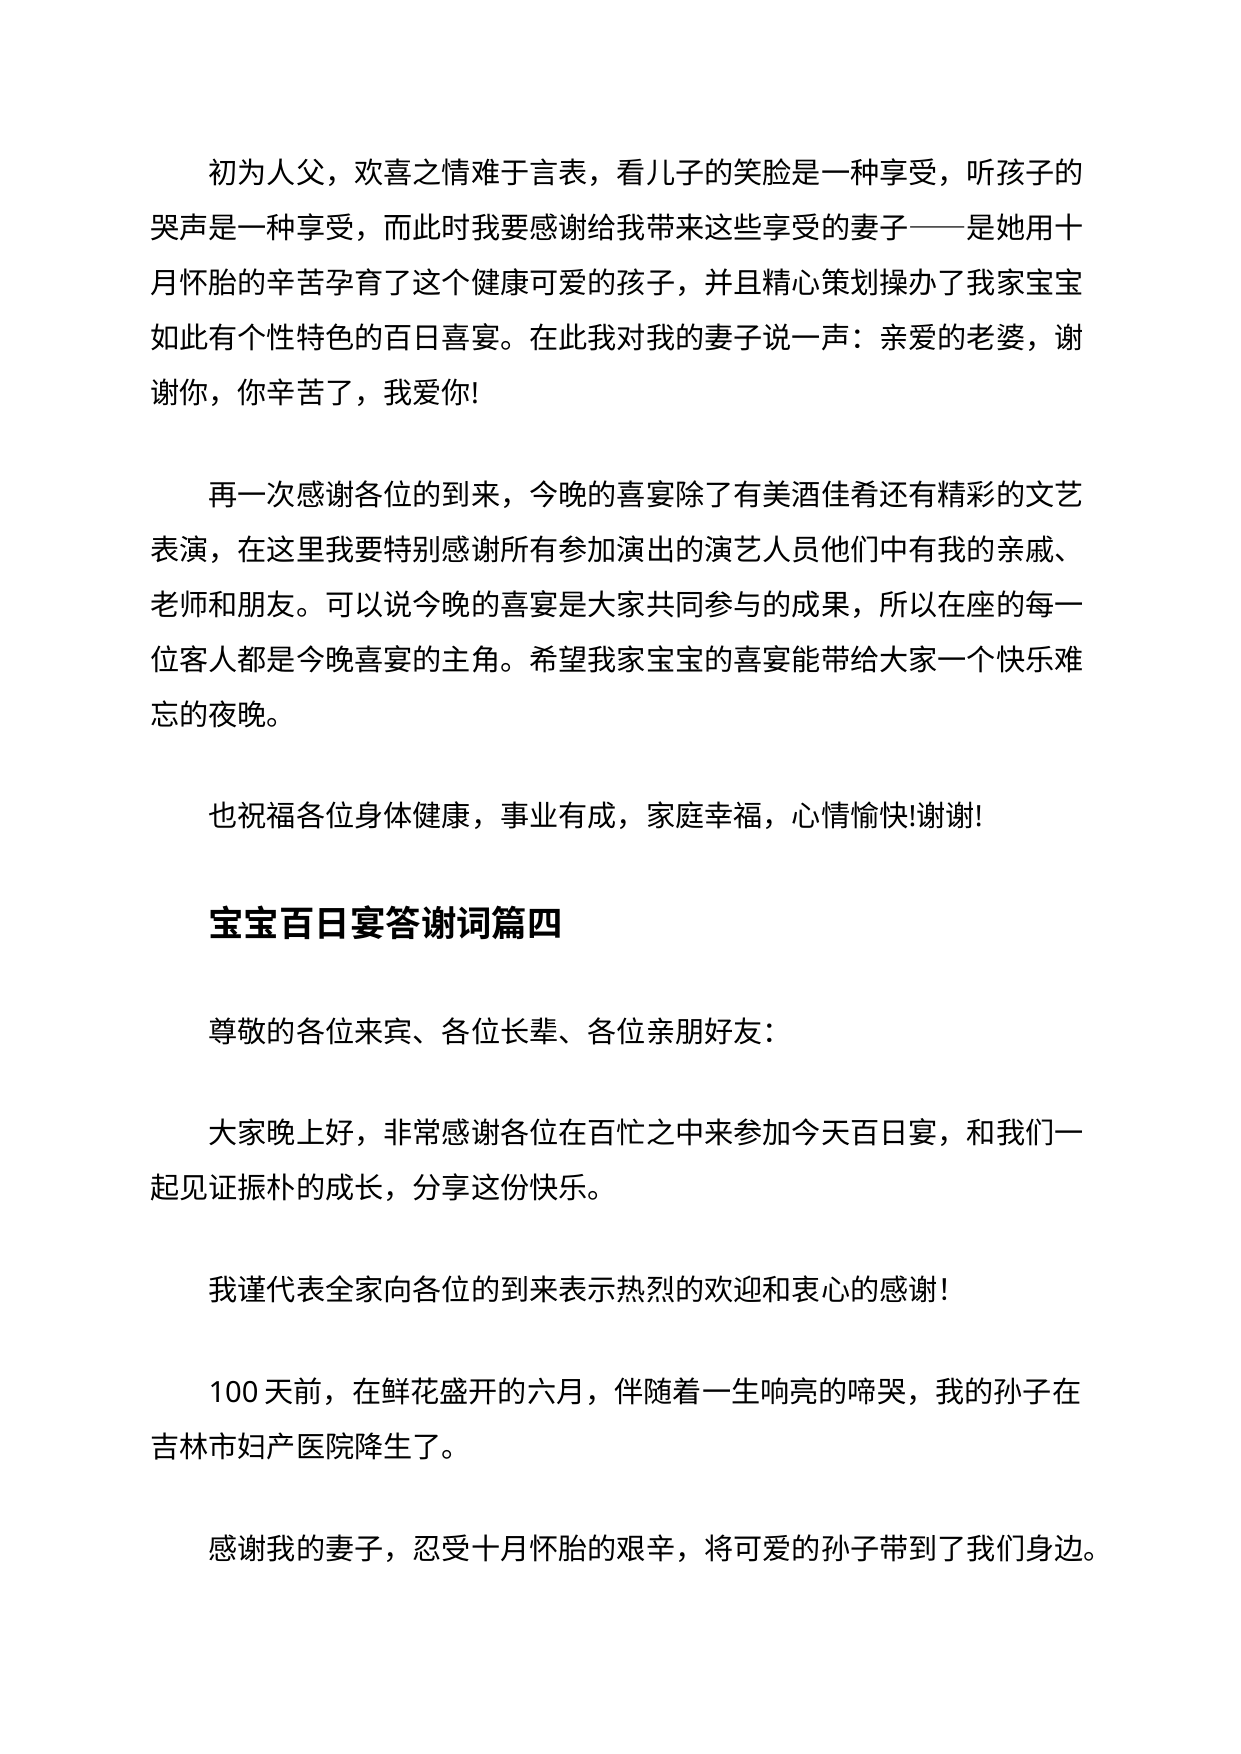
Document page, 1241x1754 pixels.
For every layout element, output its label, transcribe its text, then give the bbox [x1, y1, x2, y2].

text 我谨代表全家向各位的到来表示热烈的欢迎和衷心的感谢！ [150, 1267, 1090, 1309]
text 大家晚上好，非常感谢各位在百忙之中来参加今天百日宴，和我们一起见证振朴的成长，分享这份快乐。 [150, 1110, 1090, 1207]
text 也祝福各位身体健康，事业有成，家庭幸福，心情愉快!谢谢! [150, 793, 1090, 835]
text 初为人父，欢喜之情难于言表，看儿子的笑脸是一种享受，听孩子的哭声是一种享受，而此时我要感谢给我带来这些享受的妻子——是她用十月怀胎的辛苦孕育了这个健康可爱的孩子，并且精心策划操办了我家宝宝如此有个性特色的百日喜宴。在此我对我的妻子说一声：亲爱的老婆，谢谢你，你辛苦了，我爱你! [150, 150, 1090, 412]
text 感谢我的妻子，忍受十月怀胎的艰辛，将可爱的孙子带到了我们身边。 [150, 1525, 1090, 1568]
text 宝宝百日宴答谢词篇四 [150, 895, 1090, 946]
text 尊敬的各位来宾、各位长辈、各位亲朋好友： [150, 1008, 1090, 1051]
text 100天前，在鲜花盛开的六月，伴随着一生响亮的啼哭，我的孙子在吉林市妇产医院降生了。 [150, 1368, 1090, 1466]
text 再一次感谢各位的到来，今晚的喜宴除了有美酒佳肴还有精彩的文艺表演，在这里我要特别感谢所有参加演出的演艺人员他们中有我的亲戚、老师和朋友。可以说今晚的喜宴是大家共同参与的成果，所以在座的每一位客人都是今晚喜宴的主角。希望我家宝宝的喜宴能带给大家一个快乐难忘的夜晚。 [150, 472, 1090, 733]
